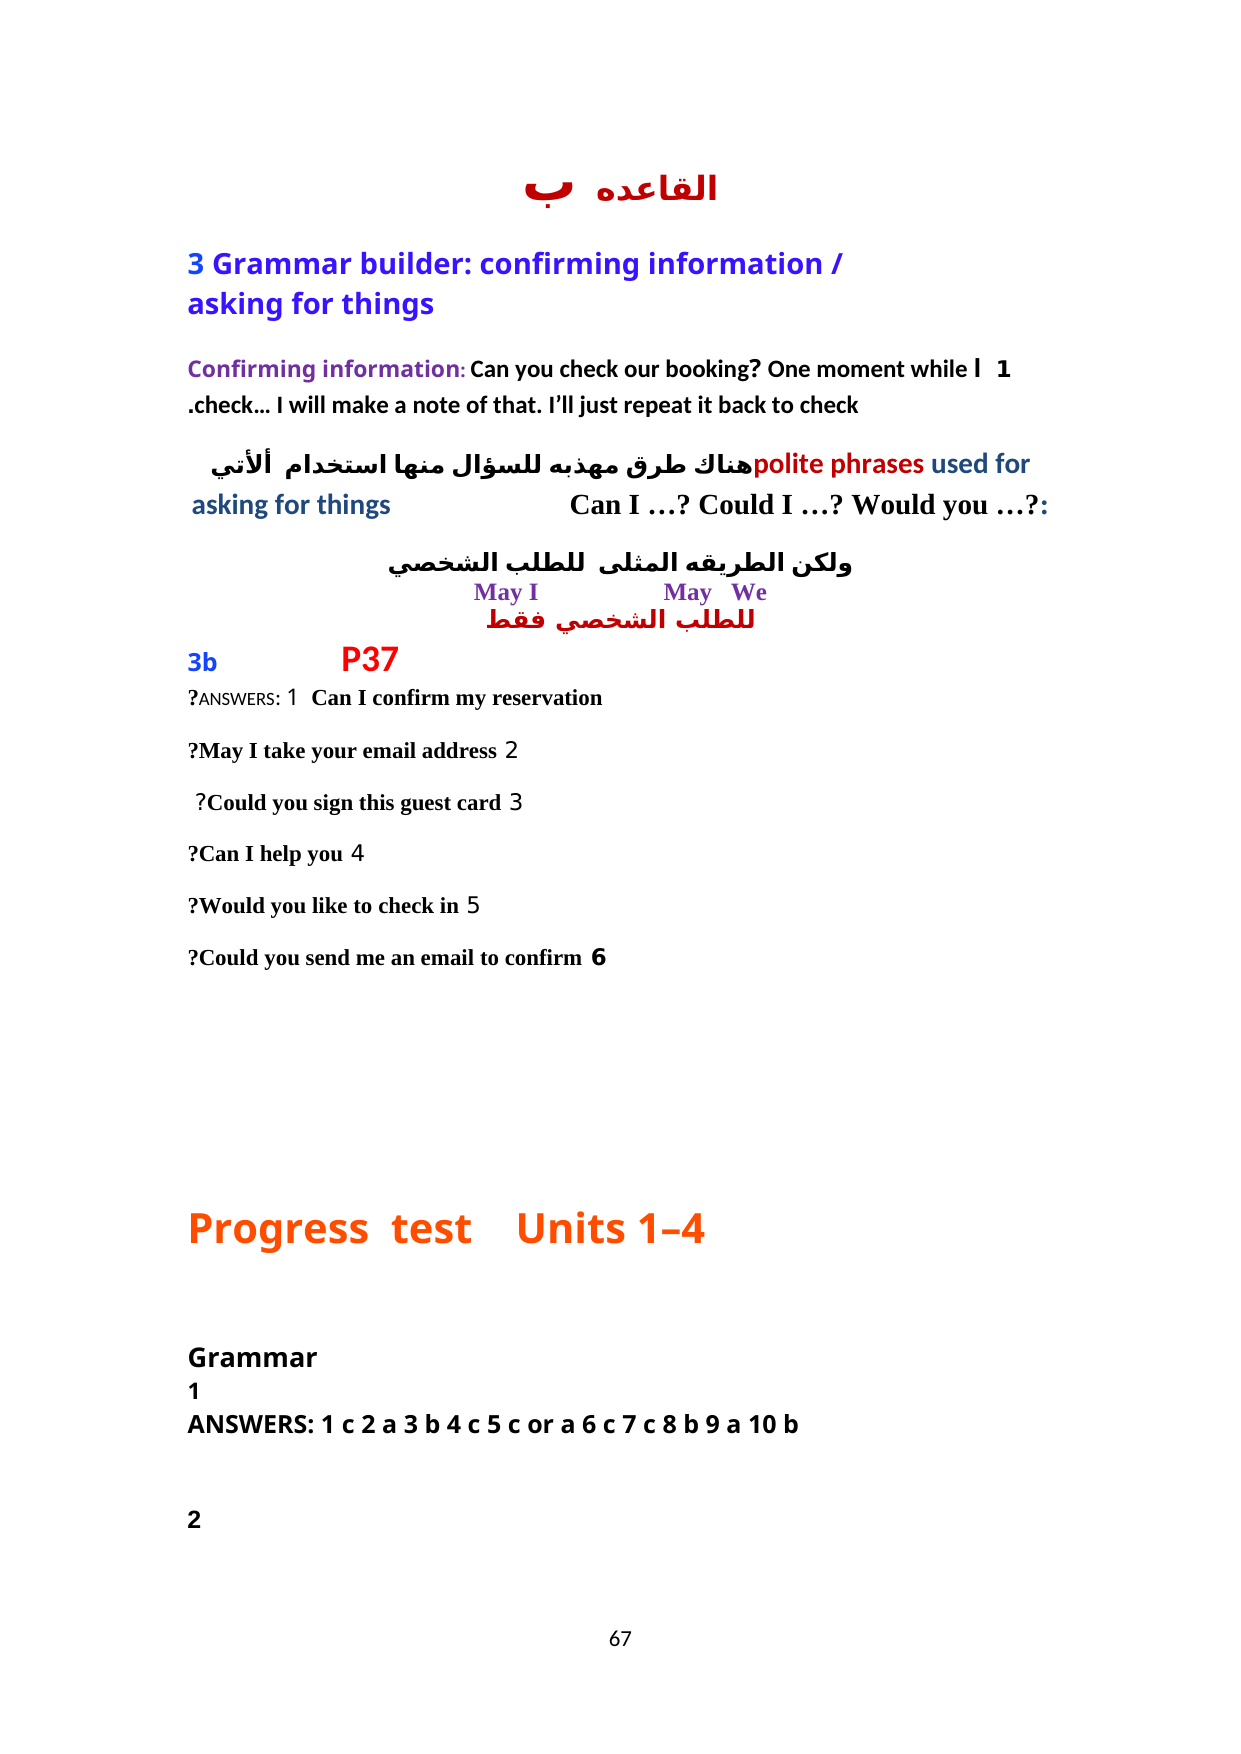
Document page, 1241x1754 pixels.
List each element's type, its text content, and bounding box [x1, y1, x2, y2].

text ولكن الطريقه المثلى للطلب الشخصي [187, 548, 1053, 577]
text 1 [187, 1375, 1053, 1406]
text asking for things [187, 283, 1053, 323]
text 6 Could you send me an email to confirm? [187, 943, 1053, 970]
text ANSWERS: 1 c 2 a 3 b 4 c 5 c or a 6 c 7 c 8 b 9 a 10 b [187, 1406, 1053, 1441]
text 2 May I take your email address? [187, 737, 1053, 764]
text 3 Grammar builder: confirming information / [187, 243, 1053, 283]
text هناك طرق مهذبه للسؤال منها استخدام ألأتيpolite phrases used for asking for things Can I …? Could I …? Would you …?: [187, 445, 1053, 522]
text 2 [187, 1505, 1053, 1534]
text ANSWERS: 1 Can I confirm my reservation? [187, 681, 1053, 712]
text للطلب الشخصي فقط [187, 606, 1053, 635]
text 3 Could you sign this guest card? [187, 789, 1053, 816]
text القاعده ب [187, 150, 1053, 213]
text 4 Can I help you? [187, 840, 1053, 867]
text 1 Confirming information: Can you check our booking? One moment while I check… I will make a note of that. I’ll just repeat it back to check. [187, 349, 1053, 420]
text 3b P37 [187, 635, 1053, 681]
text Grammar [187, 1338, 1053, 1375]
text May I May We [187, 577, 1053, 606]
text 5 Would you like to check in? [187, 892, 1053, 919]
text Progress test Units 1–4 [187, 1199, 1053, 1256]
